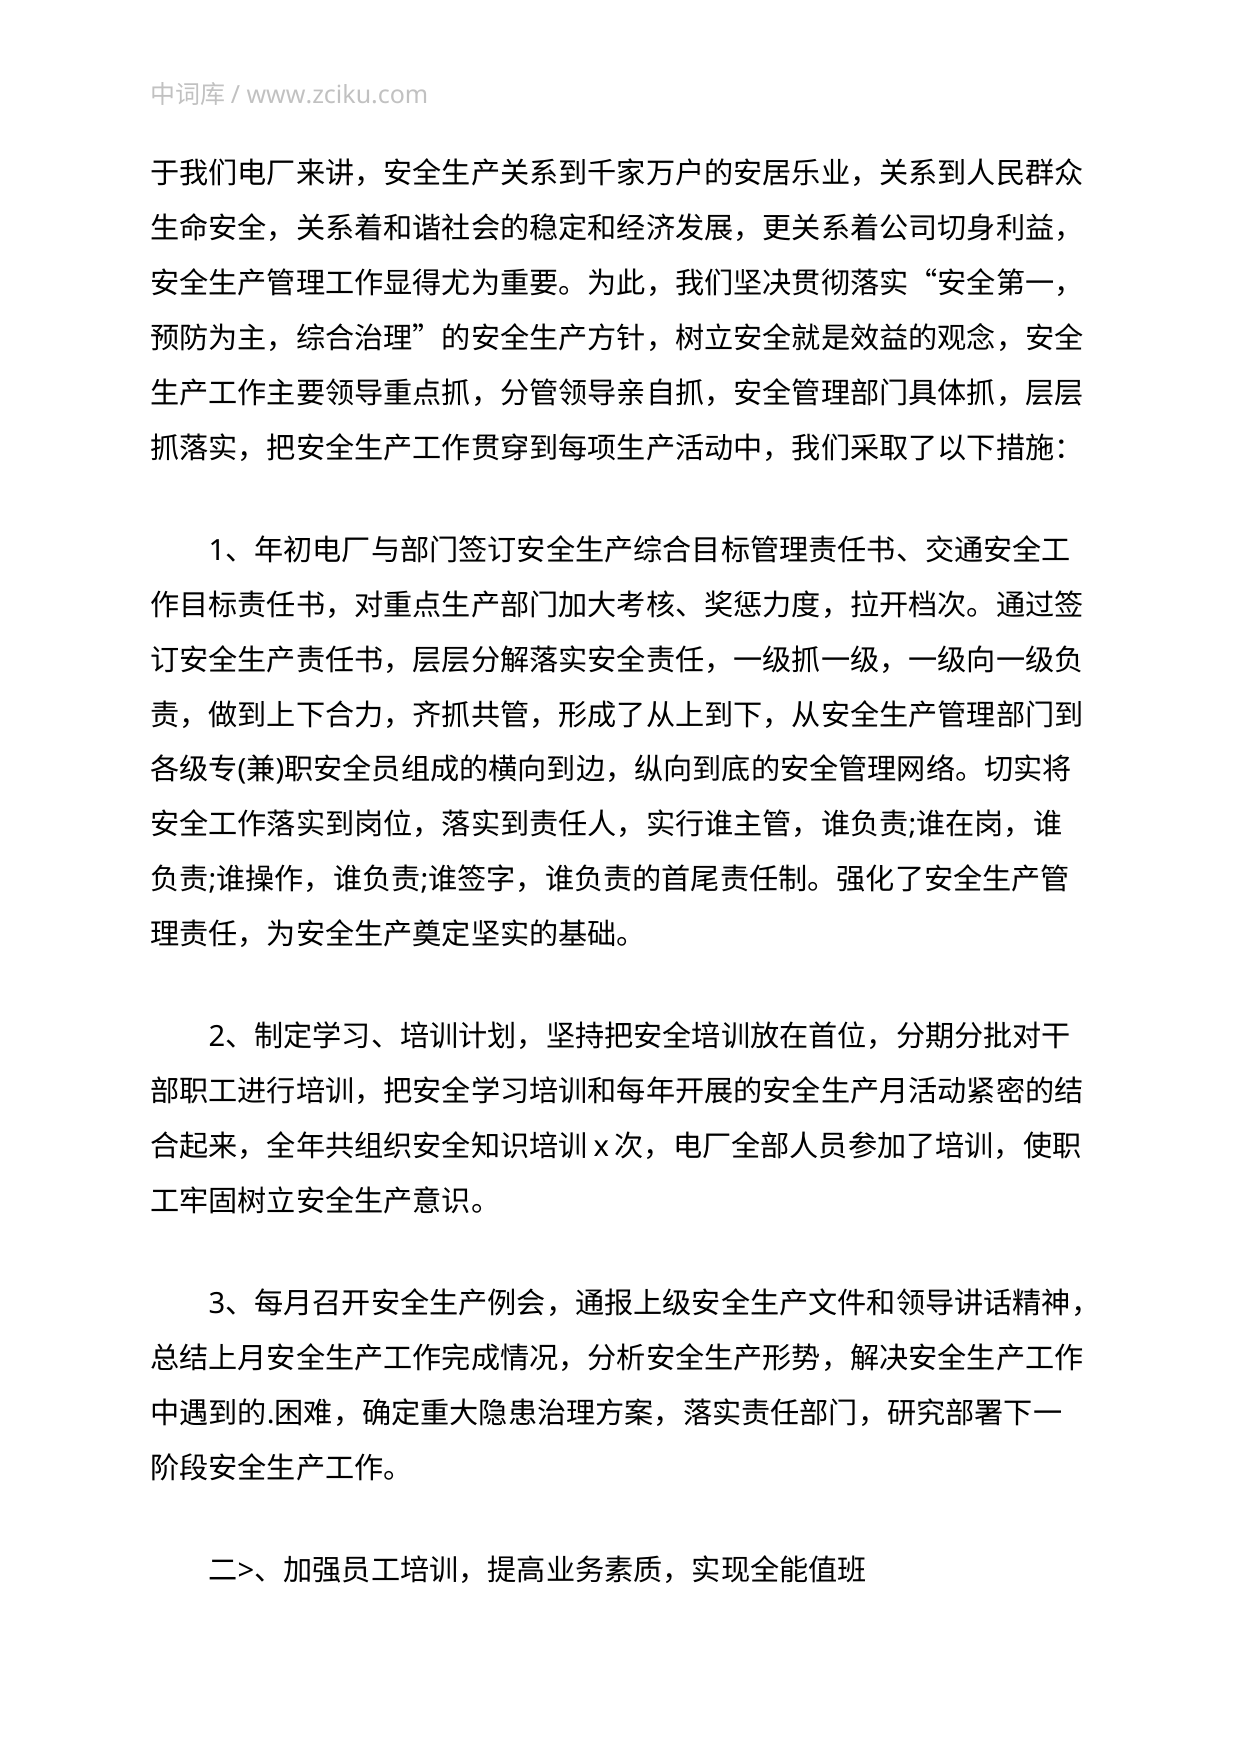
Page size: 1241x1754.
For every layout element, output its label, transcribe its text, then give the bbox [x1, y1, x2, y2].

text 3、每月召开安全生产例会，通报上级安全生产文件和领导讲话精神，总结上月安全生产工作完成情况，分析安全生产形势，解决安全生产工作中遇到的.困难，确定重大隐患治理方案，落实责任部门，研究部署下一阶段安全生产工作。 [150, 1279, 1090, 1487]
text 二>、加强员工培训，提高业务素质，实现全能值班 [150, 1546, 1090, 1588]
text 2、制定学习、培训计划，坚持把安全培训放在首位，分期分批对干部职工进行培训，把安全学习培训和每年开展的安全生产月活动紧密的结合起来，全年共组织安全知识培训x次，电厂全部人员参加了培训，使职工牢固树立安全生产意识。 [150, 1013, 1090, 1220]
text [150, 150, 1090, 467]
text 1、年初电厂与部门签订安全生产综合目标管理责任书、交通安全工作目标责任书，对重点生产部门加大考核、奖惩力度，拉开档次。通过签订安全生产责任书，层层分解落实安全责任，一级抓一级，一级向一级负责，做到上下合力，齐抓共管，形成了从上到下，从安全生产管理部门到各级专(兼)职安全员组成的横向到边，纵向到底的安全管理网络。切实将安全工作落实到岗位，落实到责任人，实行谁主管，谁负责;谁在岗，谁负责;谁操作，谁负责;谁签字，谁负责的首尾责任制。强化了安全生产管理责任，为安全生产奠定坚实的基础。 [150, 526, 1090, 953]
